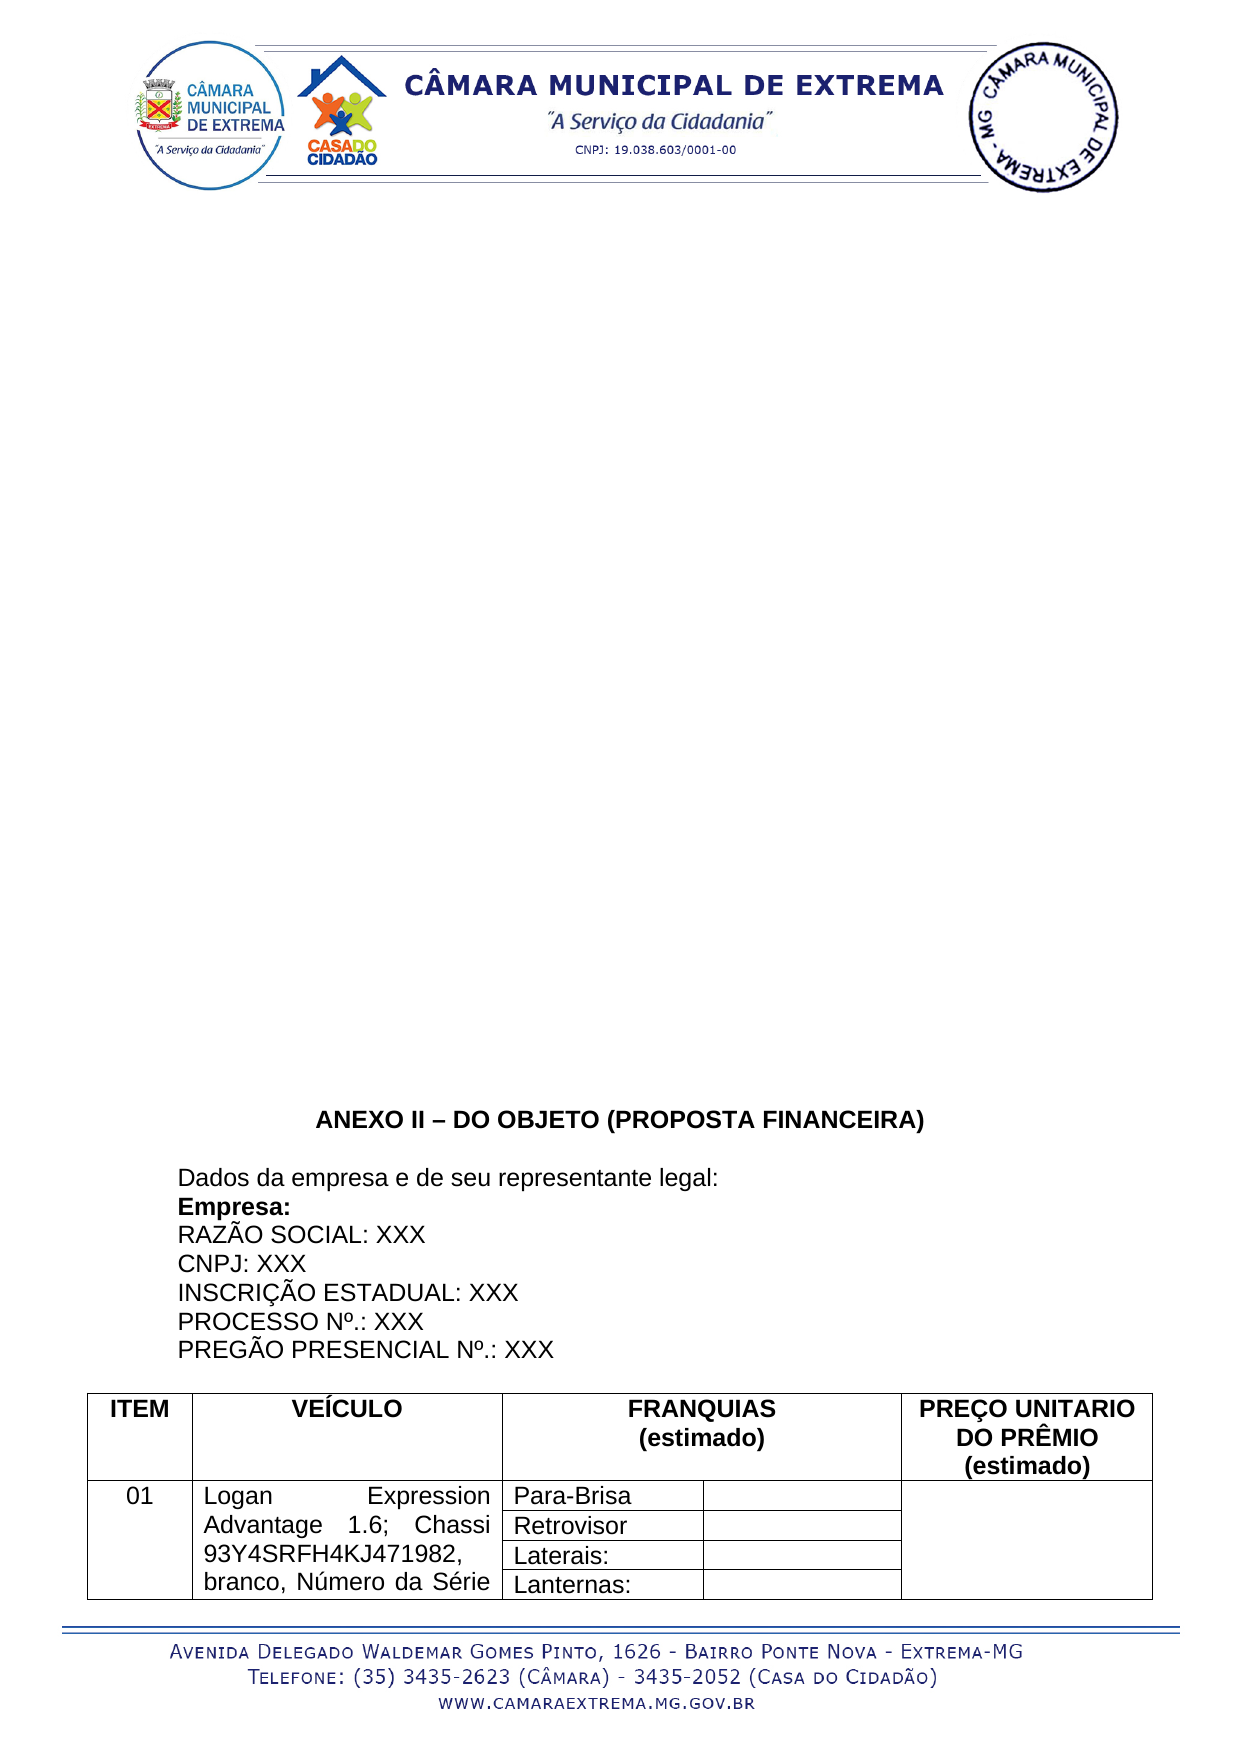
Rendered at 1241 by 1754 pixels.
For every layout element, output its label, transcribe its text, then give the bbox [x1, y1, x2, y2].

picture [124, 30, 1123, 221]
table_header ITEM [88, 1394, 192, 1480]
table_cell [704, 1481, 901, 1510]
table_cell Lanternas: [503, 1570, 703, 1599]
text ANEXO II – DO OBJETO (PROPOSTA FINANCEIRA) [177, 1105, 1063, 1134]
text INSCRIÇÃO ESTADUAL: XXX [177, 1278, 1063, 1306]
table_cell Laterais: [503, 1541, 703, 1569]
table_cell [704, 1541, 901, 1569]
table_header PREÇO UNITARIO DO PRÊMIO (estimado) [902, 1394, 1152, 1480]
table_cell 01 [88, 1481, 192, 1599]
table_cell [704, 1511, 901, 1539]
table_cell Retrovisor [503, 1511, 703, 1539]
table_cell [902, 1481, 1152, 1599]
table_cell [704, 1570, 901, 1599]
picture [46, 1615, 1194, 1724]
table_header FRANQUIAS (estimado) [503, 1394, 901, 1480]
text Empresa: [177, 1191, 1063, 1220]
text PROCESSO Nº.: XXX [177, 1306, 1063, 1335]
text RAZÃO SOCIAL: XXX [177, 1220, 1063, 1249]
text CNPJ: XXX [177, 1249, 1063, 1278]
text PREGÃO PRESENCIAL Nº.: XXX [177, 1335, 1063, 1364]
text Dados da empresa e de seu representante legal: [177, 1163, 1063, 1191]
table_cell Logan Expression Advantage 1.6; Chassi 93Y4SRFH4KJ471982, branco, Número da Série 4KJ471982; combustível álcool / gasolina; número do motor: H4ME734Q044225; ano do modelo: 2019; e ano de fabricação: 2018. [193, 1481, 502, 1599]
table_cell Para-Brisa [503, 1481, 703, 1510]
table_header VEÍCULO [193, 1394, 502, 1480]
